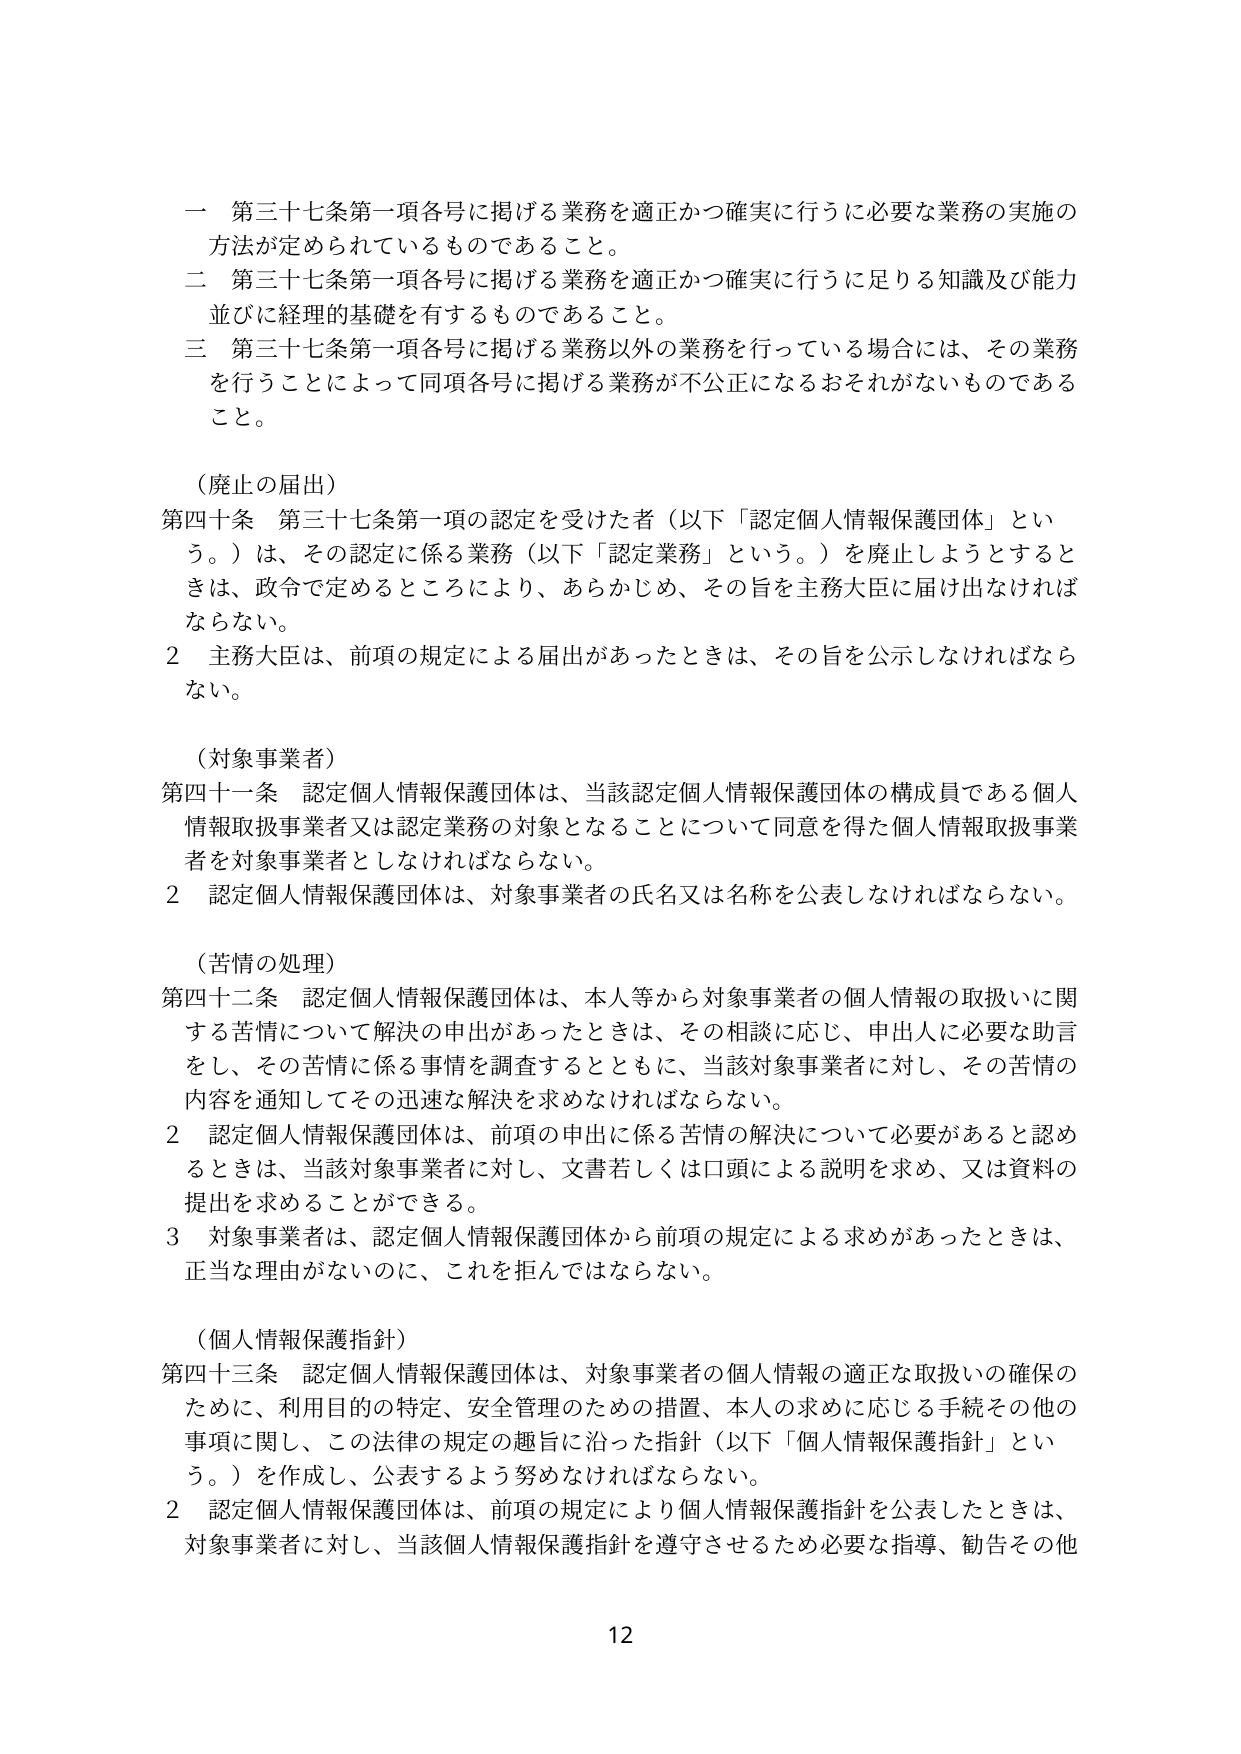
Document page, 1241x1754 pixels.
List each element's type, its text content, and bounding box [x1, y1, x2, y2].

text 第四十一条 認定個人情報保護団体は、当該認定個人情報保護団体の構成員である個人情報取扱事業者又は認定業務の対象となることについて同意を得た個人情報取扱事業者を対象事業者としなければならない。 [161, 774, 1079, 877]
text ２ 認定個人情報保護団体は、前項の申出に係る苦情の解決について必要があると認めるときは、当該対象事業者に対し、文書若しくは口頭による説明を求め、又は資料の提出を求めることができる。 [161, 1116, 1079, 1219]
text （個人情報保護指針） [184, 1321, 1079, 1355]
text 一 第三十七条第一項各号に掲げる業務を適正かつ確実に行うに必要な業務の実施の方法が定められているものであること。 [184, 194, 1079, 262]
text （苦情の処理） [184, 945, 1079, 979]
text 三 第三十七条第一項各号に掲げる業務以外の業務を行っている場合には、その業務を行うことによって同項各号に掲げる業務が不公正になるおそれがないものであること。 [184, 330, 1079, 433]
text （廃止の届出） [184, 467, 1079, 501]
text 第四十三条 認定個人情報保護団体は、対象事業者の個人情報の適正な取扱いの確保のために、利用目的の特定、安全管理のための措置、本人の求めに応じる手続その他の事項に関し、この法律の規定の趣旨に沿った指針（以下「個人情報保護指針」という。）を作成し、公表するよう努めなければならない。 [161, 1355, 1079, 1492]
text ３ 対象事業者は、認定個人情報保護団体から前項の規定による求めがあったときは、正当な理由がないのに、これを拒んではならない。 [161, 1219, 1079, 1287]
text 第四十二条 認定個人情報保護団体は、本人等から対象事業者の個人情報の取扱いに関する苦情について解決の申出があったときは、その相談に応じ、申出人に必要な助言をし、その苦情に係る事情を調査するとともに、当該対象事業者に対し、その苦情の内容を通知してその迅速な解決を求めなければならない。 [161, 979, 1079, 1116]
text ２ 主務大臣は、前項の規定による届出があったときは、その旨を公示しなければならない。 [161, 638, 1079, 706]
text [161, 1492, 1079, 1560]
text 二 第三十七条第一項各号に掲げる業務を適正かつ確実に行うに足りる知識及び能力並びに経理的基礎を有するものであること。 [184, 262, 1079, 330]
text （対象事業者） [184, 740, 1079, 774]
text ２ 認定個人情報保護団体は、対象事業者の氏名又は名称を公表しなければならない。 [161, 877, 1079, 911]
text 第四十条 第三十七条第一項の認定を受けた者（以下「認定個人情報保護団体」という。）は、その認定に係る業務（以下「認定業務」という。）を廃止しようとするときは、政令で定めるところにより、あらかじめ、その旨を主務大臣に届け出なければならない。 [161, 501, 1079, 638]
